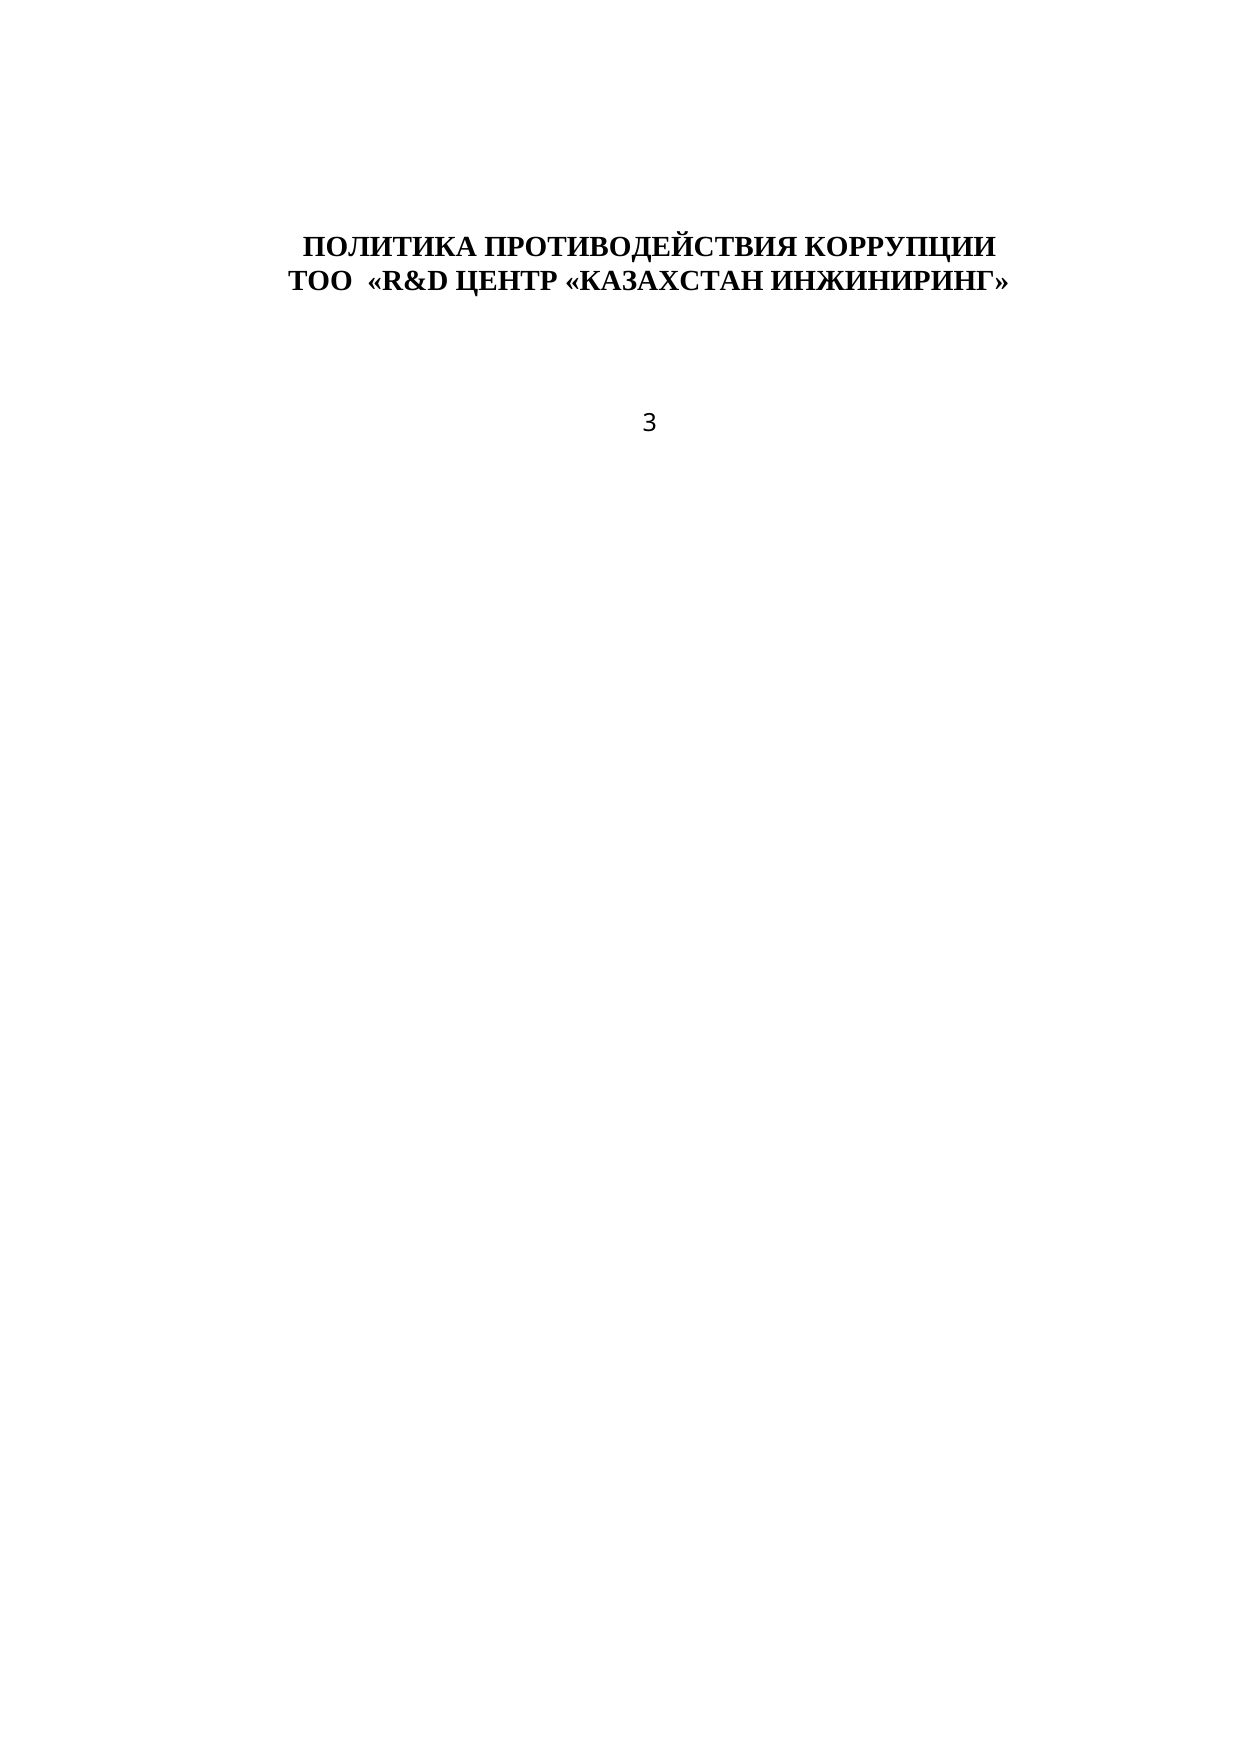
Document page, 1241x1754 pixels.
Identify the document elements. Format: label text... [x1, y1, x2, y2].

text ТОО «R&D ЦЕНТР «КАЗАХСТАН ИНЖИНИРИНГ» [118, 263, 1179, 296]
text ПОЛИТИКА ПРОТИВОДЕЙСТВИЯ КОРРУПЦИИ [118, 229, 1181, 263]
